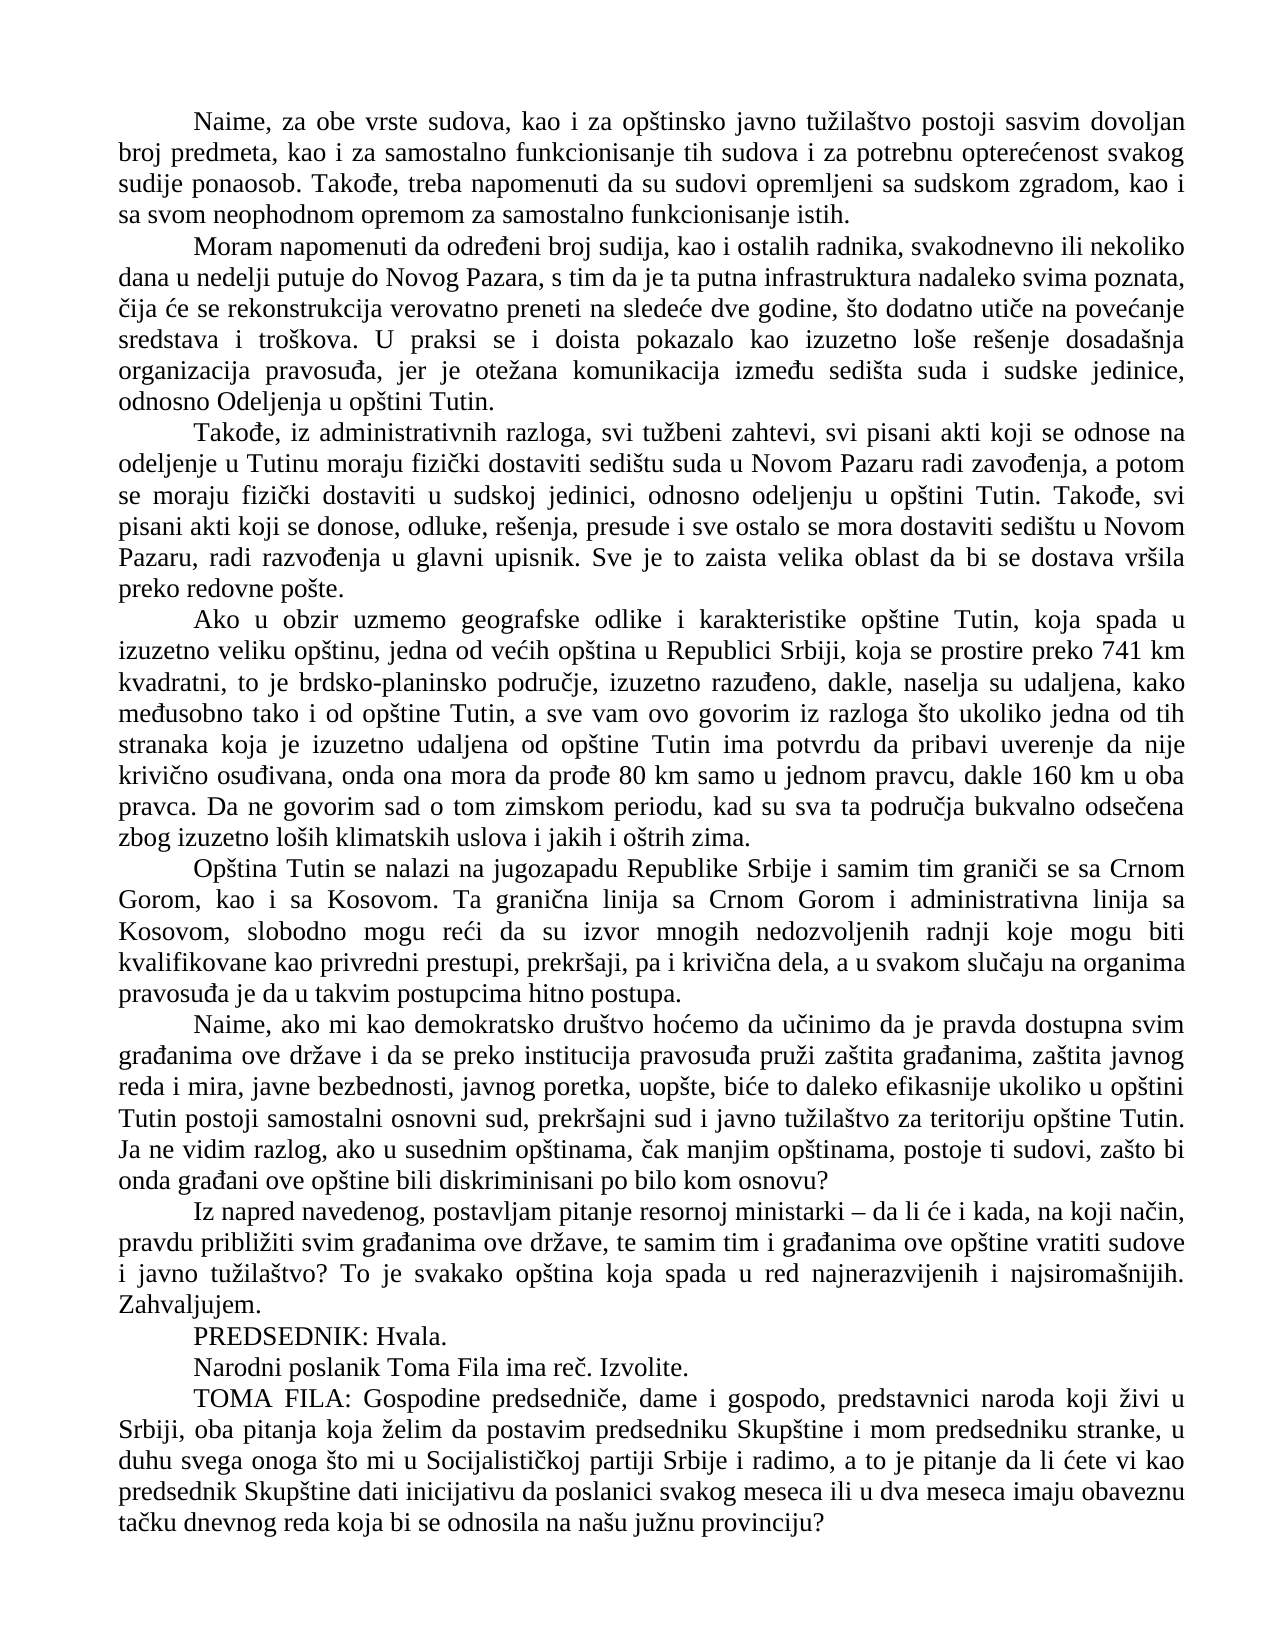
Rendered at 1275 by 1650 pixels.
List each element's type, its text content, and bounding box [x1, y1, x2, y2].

text Naime, za obe vrste sudova, kao i za opštinsko javno tužilaštvo postoji sasvim dovoljan broj predmeta, kao i za samostalno funkcionisanje tih sudova i za potrebnu opterećenost svakog sudije ponaosob. Takođe, treba napomenuti da su sudovi opremljeni sa sudskom zgradom, kao i sa svom neophodnom opremom za samostalno funkcionisanje istih. [118, 105, 1186, 229]
text Iz napred navedenog, postavljam pitanje resornoj ministarki – da li će i kada, na koji način, pravdu približiti svim građanima ove države, te samim tim i građanima ove opštine vratiti sudove i javno tužilaštvo? To je svakako opština koja spada u red najnerazvijenih i najsiromašnijih. Zahvaljujem. [118, 1195, 1186, 1320]
text Takođe, iz administrativnih razloga, svi tužbeni zahtevi, svi pisani akti koji se odnose na odeljenje u Tutinu moraju fizički dostaviti sedištu suda u Novom Pazaru radi zavođenja, a potom se moraju fizički dostaviti u sudskoj jedinici, odnosno odeljenju u opštini Tutin. Takođe, svi pisani akti koji se donose, odluke, rešenja, presude i sve ostalo se mora dostaviti sedištu u Novom Pazaru, radi razvođenja u glavni upisnik. Sve je to zaista velika oblast da bi se dostava vršila preko redovne pošte. [118, 416, 1186, 603]
text TOMA FILA: Gospodine predsedniče, dame i gospodo, predstavnici naroda koji živi u Srbiji, oba pitanja koja želim da postavim predsedniku Skupštine i mom predsedniku stranke, u duhu svega onoga što mi u Socijalističkoj partiji Srbije i radimo, a to je pitanje da li ćete vi kao predsednik Skupštine dati inicijativu da poslanici svakog meseca ili u dva meseca imaju obaveznu tačku dnevnog reda koja bi se odnosila na našu južnu provinciju? [118, 1382, 1186, 1538]
text Opština Tutin se nalazi na jugozapadu Republike Srbije i samim tim graniči se sa Crnom Gorom, kao i sa Kosovom. Ta granična linija sa Crnom Gorom i administrativna linija sa Kosovom, slobodno mogu reći da su izvor mnogih nedozvoljenih radnji koje mogu biti kvalifikovane kao privredni prestupi, prekršaji, pa i krivična dela, a u svakom slučaju na organima pravosuđa je da u takvim postupcima hitno postupa. [118, 852, 1186, 1008]
text Narodni poslanik Toma Fila ima reč. Izvolite. [118, 1351, 1186, 1382]
text Moram napomenuti da određeni broj sudija, kao i ostalih radnika, svakodnevno ili nekoliko dana u nedelji putuje do Novog Pazara, s tim da je ta putna infrastruktura nadaleko svima poznata, čija će se rekonstrukcija verovatno preneti na sledeće dve godine, što dodatno utiče na povećanje sredstava i troškova. U praksi se i doista pokazalo kao izuzetno loše rešenje dosadašnja organizacija pravosuđa, jer je otežana komunikacija između sedišta suda i sudske jedinice, odnosno Odeljenja u opštini Tutin. [118, 229, 1186, 416]
text PREDSEDNIK: Hvala. [118, 1320, 1186, 1351]
text Ako u obzir uzmemo geografske odlike i karakteristike opštine Tutin, koja spada u izuzetno veliku opštinu, jedna od većih opština u Republici Srbiji, koja se prostire preko 741 km kvadratni, to je brdsko-planinsko područje, izuzetno razuđeno, dakle, naselja su udaljena, kako međusobno tako i od opštine Tutin, a sve vam ovo govorim iz razloga što ukoliko jedna od tih stranaka koja je izuzetno udaljena od opštine Tutin ima potvrdu da pribavi uverenje da nije krivično osuđivana, onda ona mora da prođe 80 km samo u jednom pravcu, dakle 160 km u oba pravca. Da ne govorim sad o tom zimskom periodu, kad su sva ta područja bukvalno odsečena zbog izuzetno loših klimatskih uslova i jakih i oštrih zima. [118, 603, 1186, 852]
text Naime, ako mi kao demokratsko društvo hoćemo da učinimo da je pravda dostupna svim građanima ove države i da se preko institucija pravosuđa pruži zaštita građanima, zaštita javnog reda i mira, javne bezbednosti, javnog poretka, uopšte, biće to daleko efikasnije ukoliko u opštini Tutin postoji samostalni osnovni sud, prekršajni sud i javno tužilaštvo za teritoriju opštine Tutin. Ja ne vidim razlog, ako u susednim opštinama, čak manjim opštinama, postoje ti sudovi, zašto bi onda građani ove opštine bili diskriminisani po bilo kom osnovu? [118, 1008, 1186, 1195]
